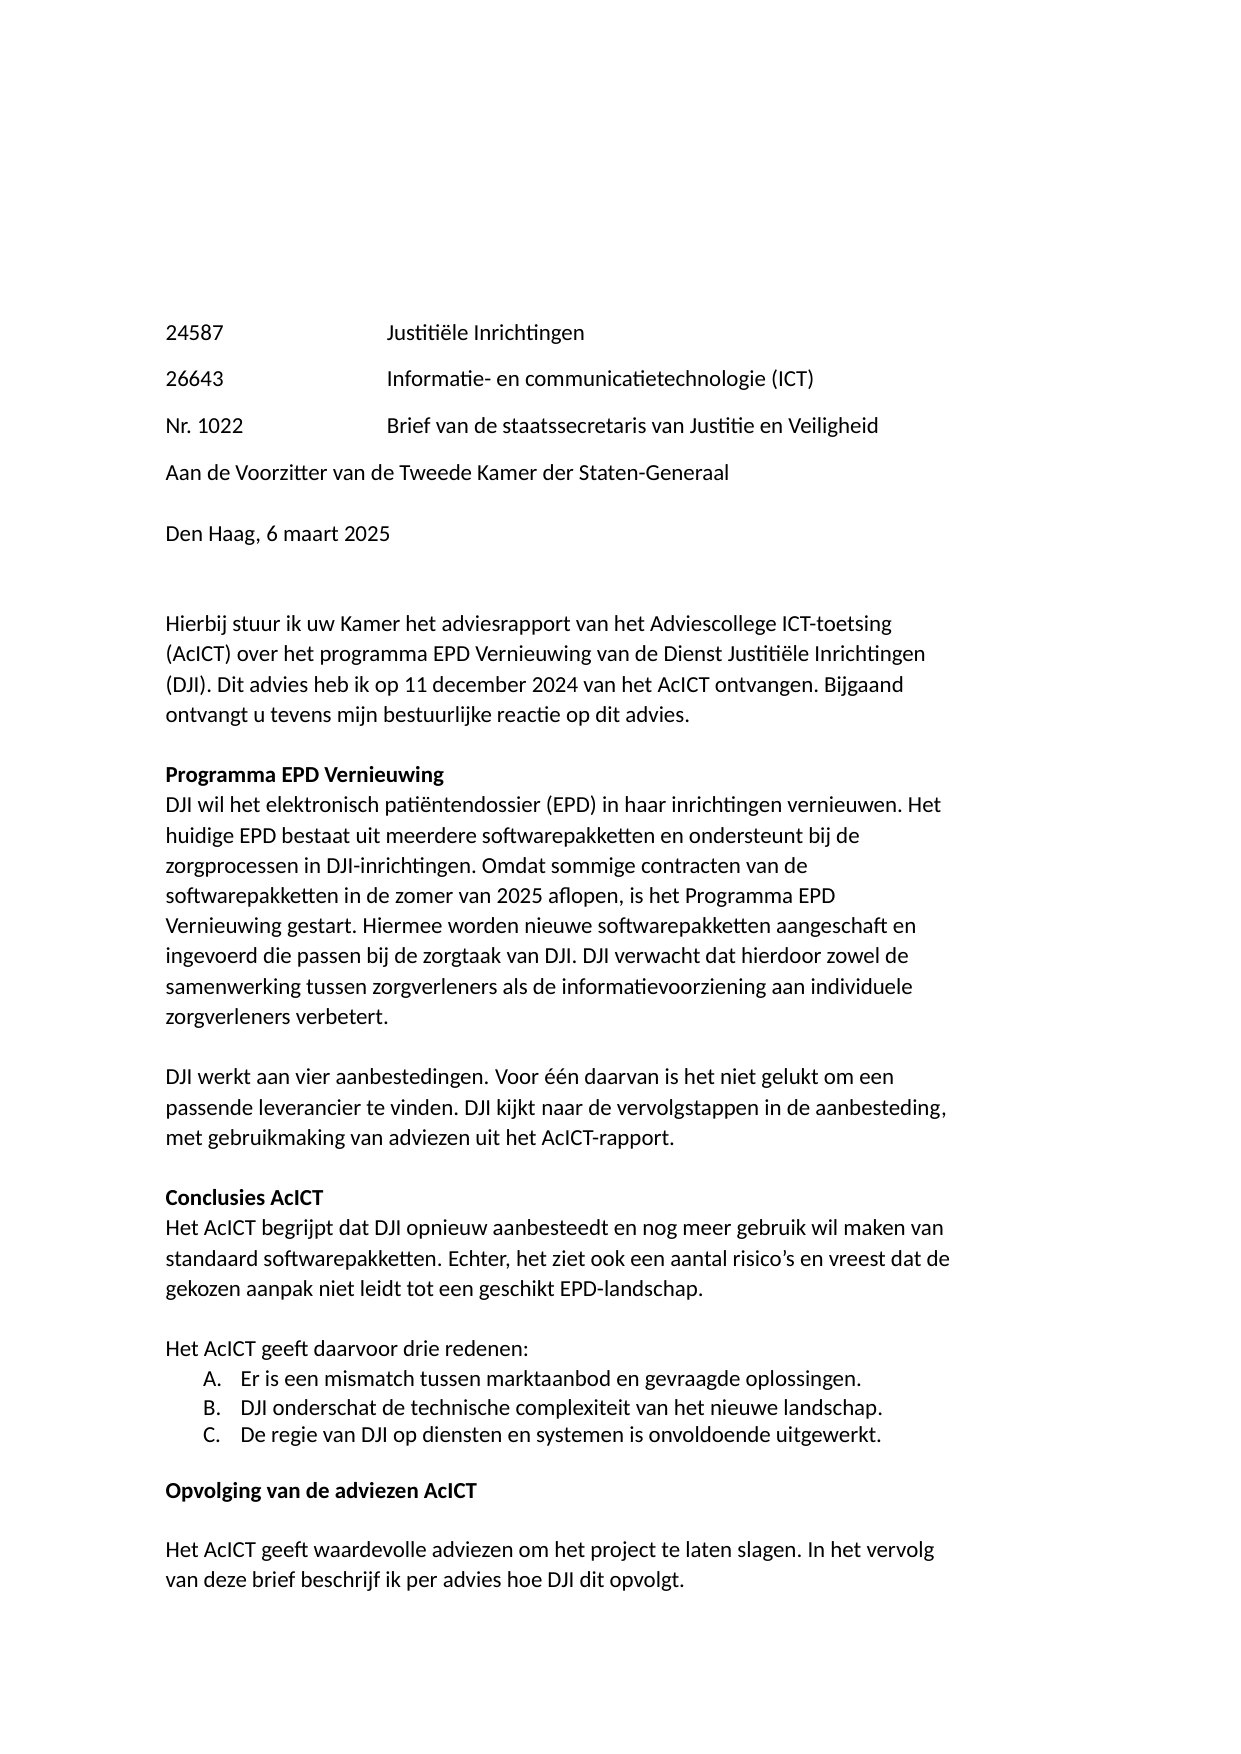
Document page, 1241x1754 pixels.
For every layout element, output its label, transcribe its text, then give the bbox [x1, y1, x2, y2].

text Conclusies AcICT [165, 1183, 951, 1211]
text 24587 Justitiële Inrichtingen [165, 318, 951, 346]
text Het AcICT geeft daarvoor drie redenen: [165, 1334, 951, 1362]
text DJI wil het elektronisch patiëntendossier (EPD) in haar inrichtingen vernieuwen. Het huidige EPD bestaat uit meerdere softwarepakketten en ondersteunt bij de zorgprocessen in DJI-inrichtingen. Omdat sommige contracten van de softwarepakketten in de zomer van 2025 aflopen, is het Programma EPD Vernieuwing gestart. Hiermee worden nieuwe softwarepakketten aangeschaft en ingevoerd die passen bij de zorgtaak van DJI. DJI verwacht dat hierdoor zowel de samenwerking tussen zorgverleners als de informatievoorziening aan individuele zorgverleners verbetert. [165, 791, 951, 1030]
text DJI werkt aan vier aanbestedingen. Voor één daarvan is het niet gelukt om een passende leverancier te vinden. DJI kijkt naar de vervolgstappen in de aanbesteding, met gebruikmaking van adviezen uit het AcICT-rapport. [165, 1062, 951, 1151]
list DJI onderschat de technische complexiteit van het nieuwe landschap. [203, 1393, 951, 1421]
text Het AcICT begrijpt dat DJI opnieuw aanbesteedt en nog meer gebruik wil maken van standaard softwarepakketten. Echter, het ziet ook een aantal risico’s en vreest dat de gekozen aanpak niet leidt tot een geschikt EPD-landschap. [165, 1213, 951, 1302]
text Den Haag, 6 maart 2025 [165, 519, 951, 547]
text Het AcICT geeft waardevolle adviezen om het project te laten slagen. In het vervolg van deze brief beschrijf ik per advies hoe DJI dit opvolgt. [165, 1535, 951, 1593]
text Nr. 1022 Brief van de staatssecretaris van Justitie en Veiligheid [165, 411, 951, 439]
list De regie van DJI op diensten en systemen is onvoldoende uitgewerkt. [203, 1421, 951, 1449]
text Opvolging van de adviezen AcICT [165, 1477, 951, 1505]
text Hierbij stuur ik uw Kamer het adviesrapport van het Adviescollege ICT-toetsing (AcICT) over het programma EPD Vernieuwing van de Dienst Justitiële Inrichtingen (DJI). Dit advies heb ik op 11 december 2024 van het AcICT ontvangen. Bijgaand ontvangt u tevens mijn bestuurlijke reactie op dit advies. [165, 549, 951, 728]
text Programma EPD Vernieuwing [165, 760, 951, 788]
text Aan de Voorzitter van de Tweede Kamer der Staten-Generaal [165, 458, 951, 486]
list Er is een mismatch tussen marktaanbod en gevraagde oplossingen. [203, 1364, 951, 1393]
text 26643 Informatie- en communicatietechnologie (ICT) [165, 364, 951, 393]
